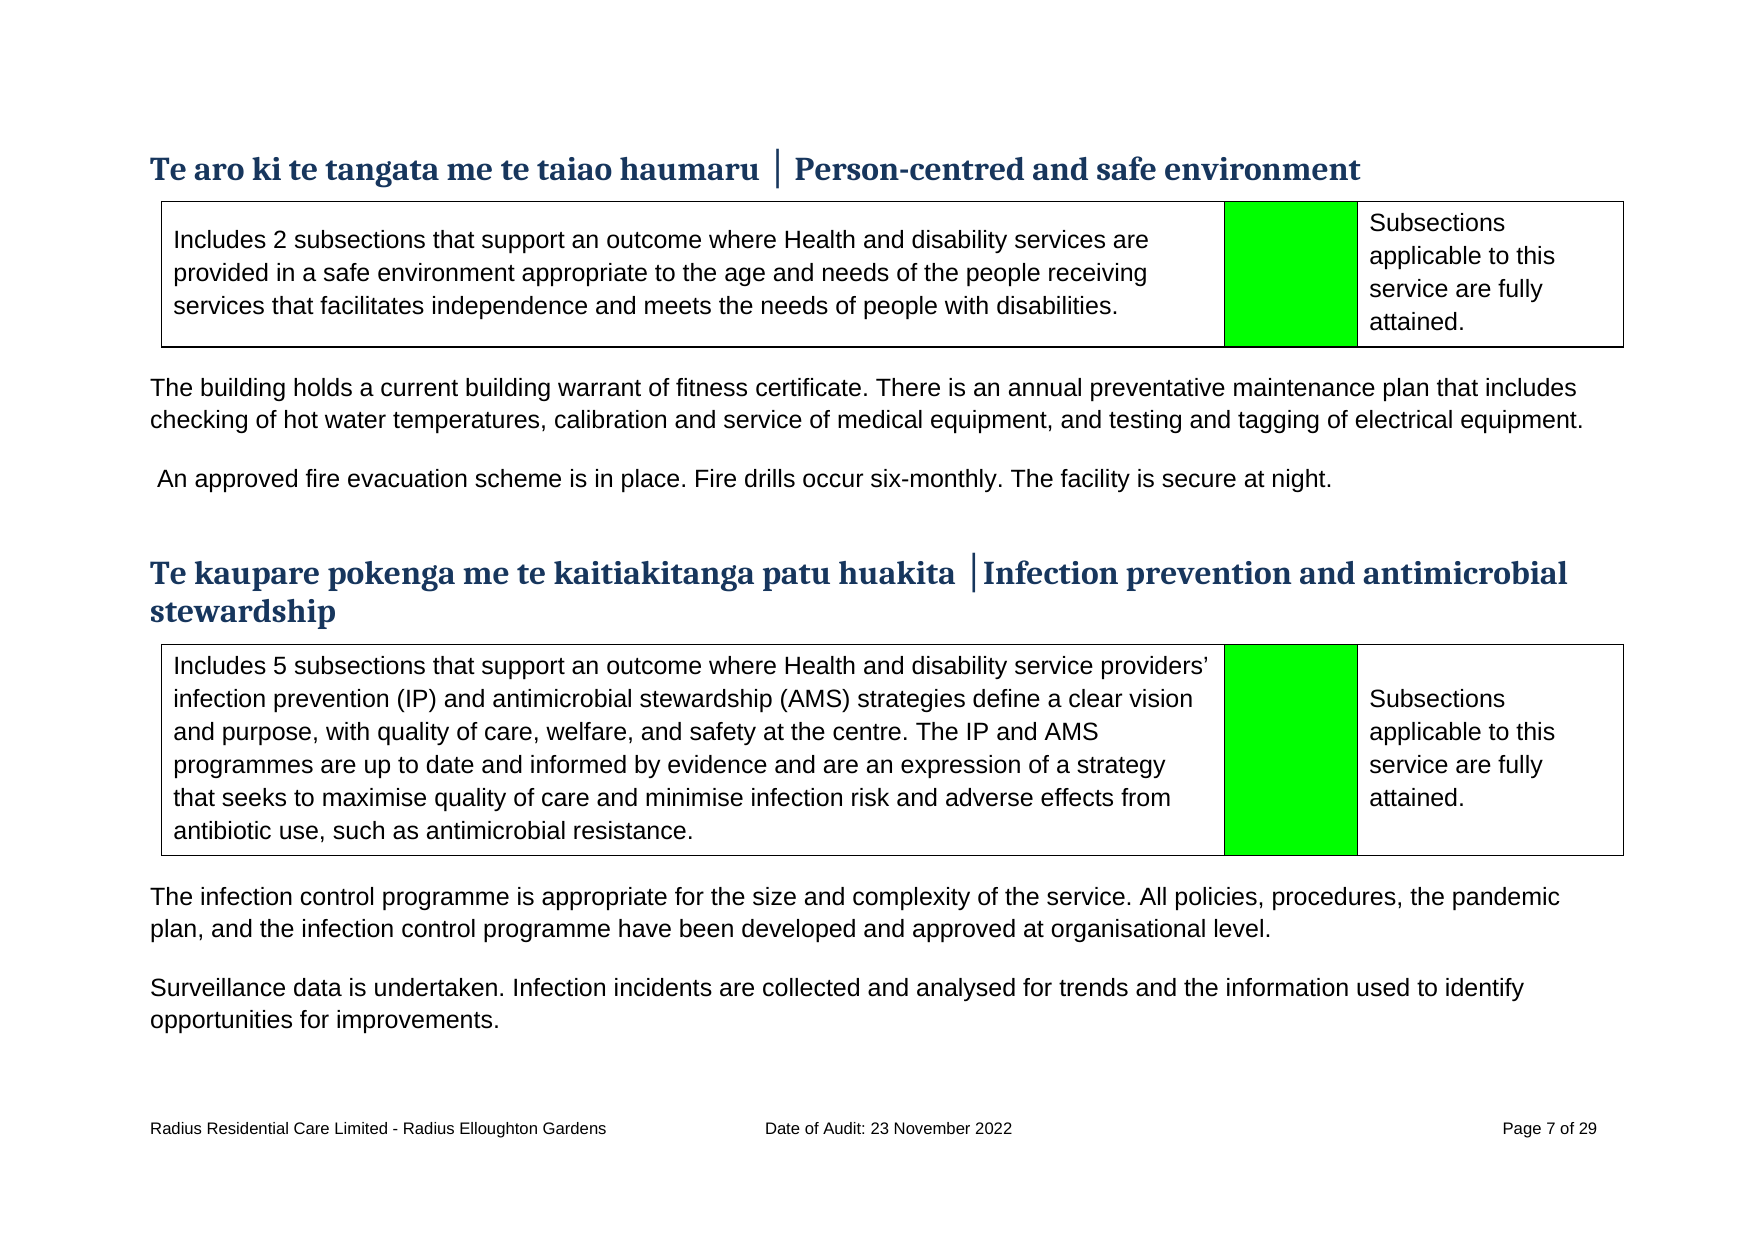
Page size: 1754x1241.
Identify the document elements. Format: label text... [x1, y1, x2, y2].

subtitle Te kaupare pokenga me te kaitiakitanga patu huakita │Infection prevention and antimicrobial stewardship [150, 554, 1604, 631]
subtitle Te aro ki te tangata me te taiao haumaru │ Person-centred and safe environment [778, 150, 1604, 188]
text The building holds a current building warrant of fitness certificate. There is an annual preventative maintenance plan that includes checking of hot water temperatures, calibration and service of medical equipment, and testing and tagging of electrical equipment. [150, 372, 1604, 434]
text The infection control programme is appropriate for the size and complexity of the service. All policies, procedures, the pandemic plan, and the infection control programme have been developed and approved at organisational level. [150, 881, 1604, 943]
table_header Subsections applicable to this service are fully attained. [1358, 202, 1623, 346]
table_header Includes 2 subsections that support an outcome where Health and disability services are provided in a safe environment appropriate to the age and needs of the people receiving services that facilitates independence and meets the needs of people with disabilities. [162, 202, 1224, 346]
subtitle Te aro ki te tangata me te taiao haumaru │ Person-centred and safe environment [150, 150, 776, 188]
table_header [1225, 202, 1357, 346]
table_header Subsections applicable to this service are fully attained. [1358, 645, 1623, 855]
table_header [1225, 645, 1357, 855]
text An approved fire evacuation scheme is in place. Fire drills occur six-monthly. The facility is secure at night. [150, 463, 1604, 492]
table_header Includes 5 subsections that support an outcome where Health and disability service providers’ infection prevention (IP) and antimicrobial stewardship (AMS) strategies define a clear vision and purpose, with quality of care, welfare, and safety at the centre. The IP and AMS programmes are up to date and informed by evidence and are an expression of a strategy that seeks to maximise quality of care and minimise infection risk and adverse effects from antibiotic use, such as antimicrobial resistance. [162, 645, 1224, 855]
text Surveillance data is undertaken. Infection incidents are collected and analysed for trends and the information used to identify opportunities for improvements. [150, 972, 1604, 1034]
